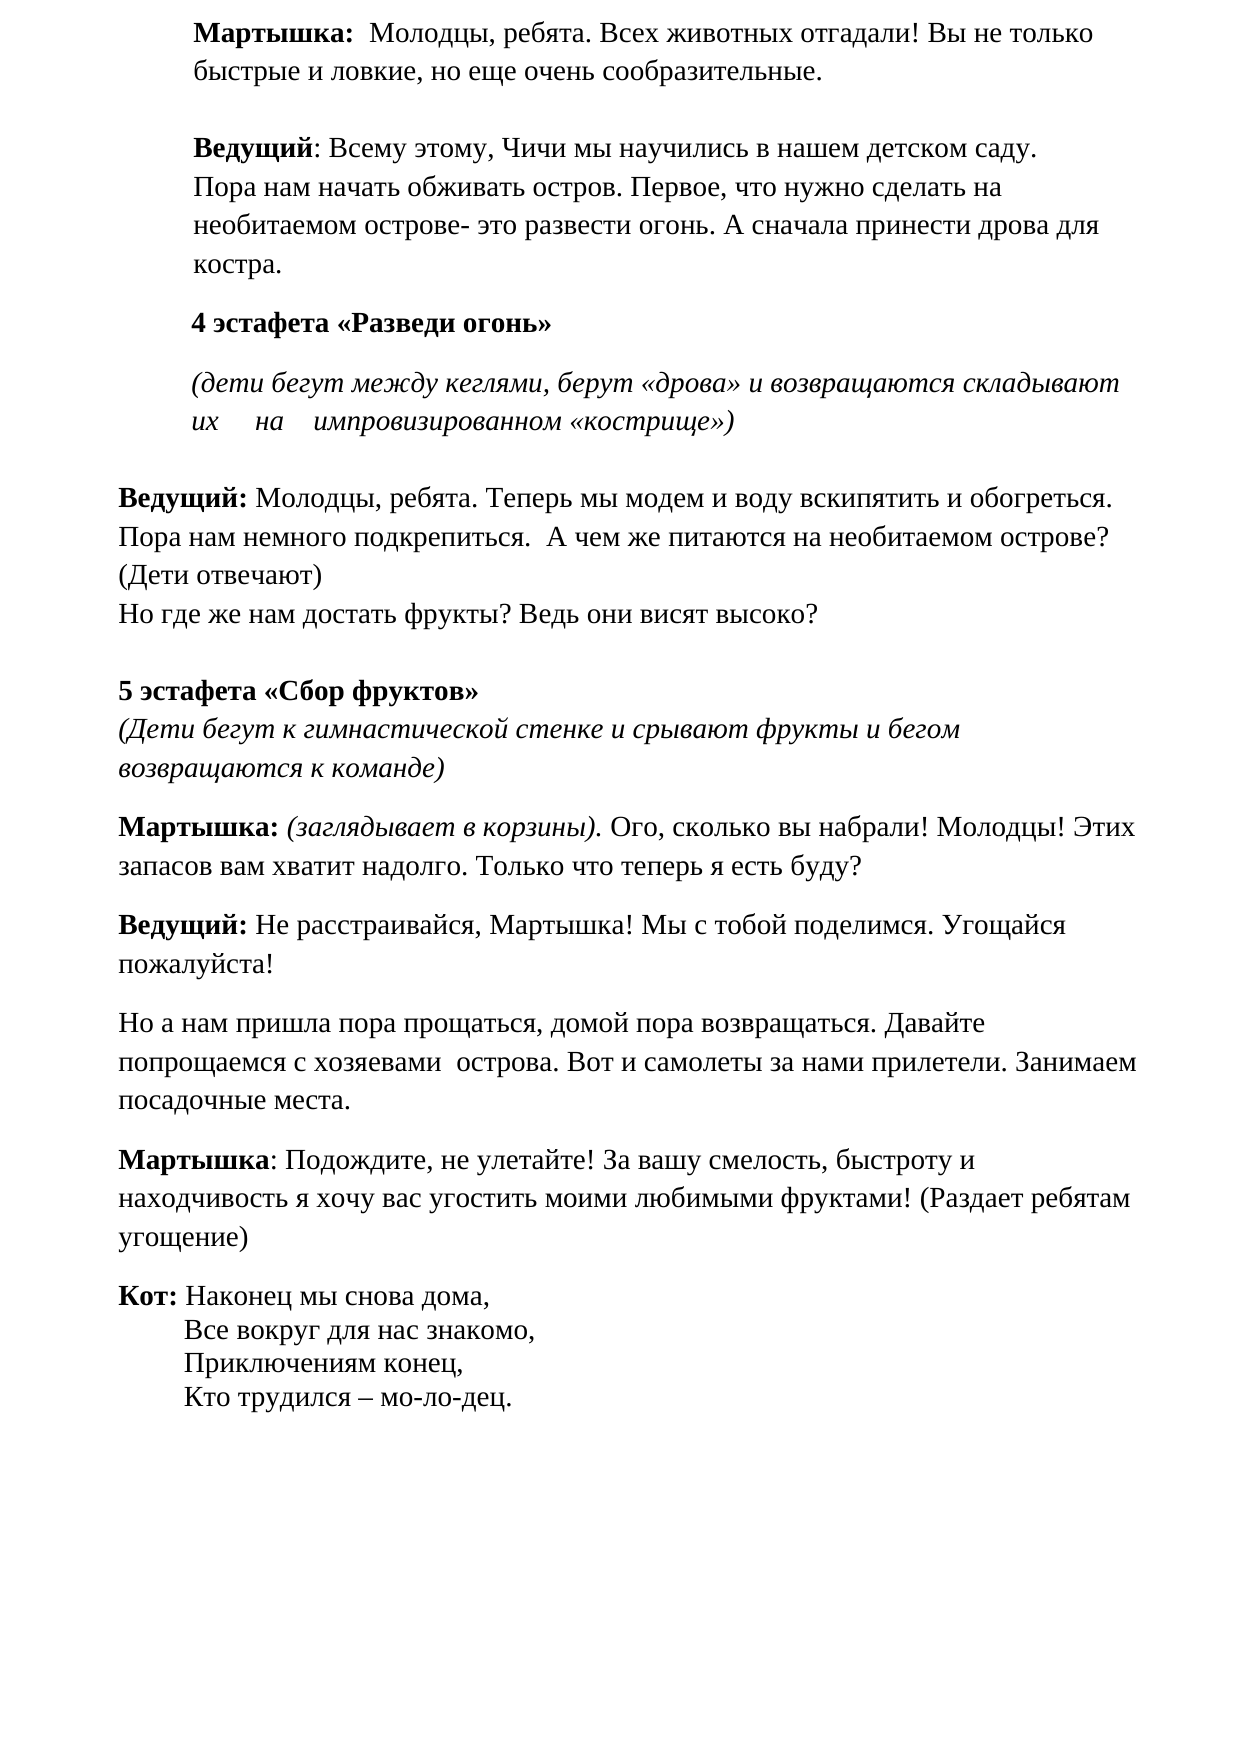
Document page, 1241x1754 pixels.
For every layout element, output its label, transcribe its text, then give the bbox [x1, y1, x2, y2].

text 4 эстафета «Разведи огонь» [118, 305, 1152, 339]
text Ведущий: Молодцы, ребята. Теперь мы модем и воду вскипятить и обогреться. Пора нам немного подкрепиться. А чем же питаются на необитаемом острове? (Дети отвечают) [118, 480, 1152, 591]
list Пора нам начать обживать остров. Первое, что нужно сделать на необитаемом острове- это развести огонь. А сначала принести дрова для костра. [193, 169, 1152, 279]
text Кот: Наконец мы снова дома, [118, 1278, 1152, 1312]
text Ведущий: Не расстраивайся, Мартышка! Мы с тобой поделимся. Угощайся пожалуйста! [118, 907, 1152, 979]
text Все вокруг для нас знакомо, [118, 1312, 1152, 1345]
text (дети бегут между кеглями, берут «дрова» и возвращаются складывают [118, 365, 1152, 398]
list Мартышка: Молодцы, ребята. Всех животных отгадали! Вы не только быстрые и ловкие, но еще очень сообразительные. [193, 15, 1152, 87]
text их на импровизированном «кострище») [118, 403, 1152, 437]
text Но где же нам достать фрукты? Ведь они висят высоко? [118, 596, 1152, 629]
text (Дети бегут к гимнастической стенке и срывают фрукты и бегом возвращаются к команде) [118, 712, 1152, 784]
text Кто трудился – мо-ло-дец. [118, 1379, 1152, 1412]
text Но а нам пришла пора прощаться, домой пора возвращаться. Давайте попрощаемся с хозяевами острова. Вот и самолеты за нами прилетели. Занимаем посадочные места. [118, 1005, 1152, 1116]
text Мартышка: (заглядывает в корзины). Ого, сколько вы набрали! Молодцы! Этих запасов вам хватит надолго. Только что теперь я есть буду? [118, 809, 1152, 882]
text Мартышка: Подождите, не улетайте! За вашу смелость, быстроту и находчивость я хочу вас угостить моими любимыми фруктами! (Раздает ребятам угощение) [118, 1142, 1152, 1252]
text 5 эстафета «Сбор фруктов» [118, 673, 1152, 707]
list Ведущий: Всему этому, Чичи мы научились в нашем детском саду. [193, 130, 1152, 164]
text Приключениям конец, [118, 1345, 1152, 1379]
